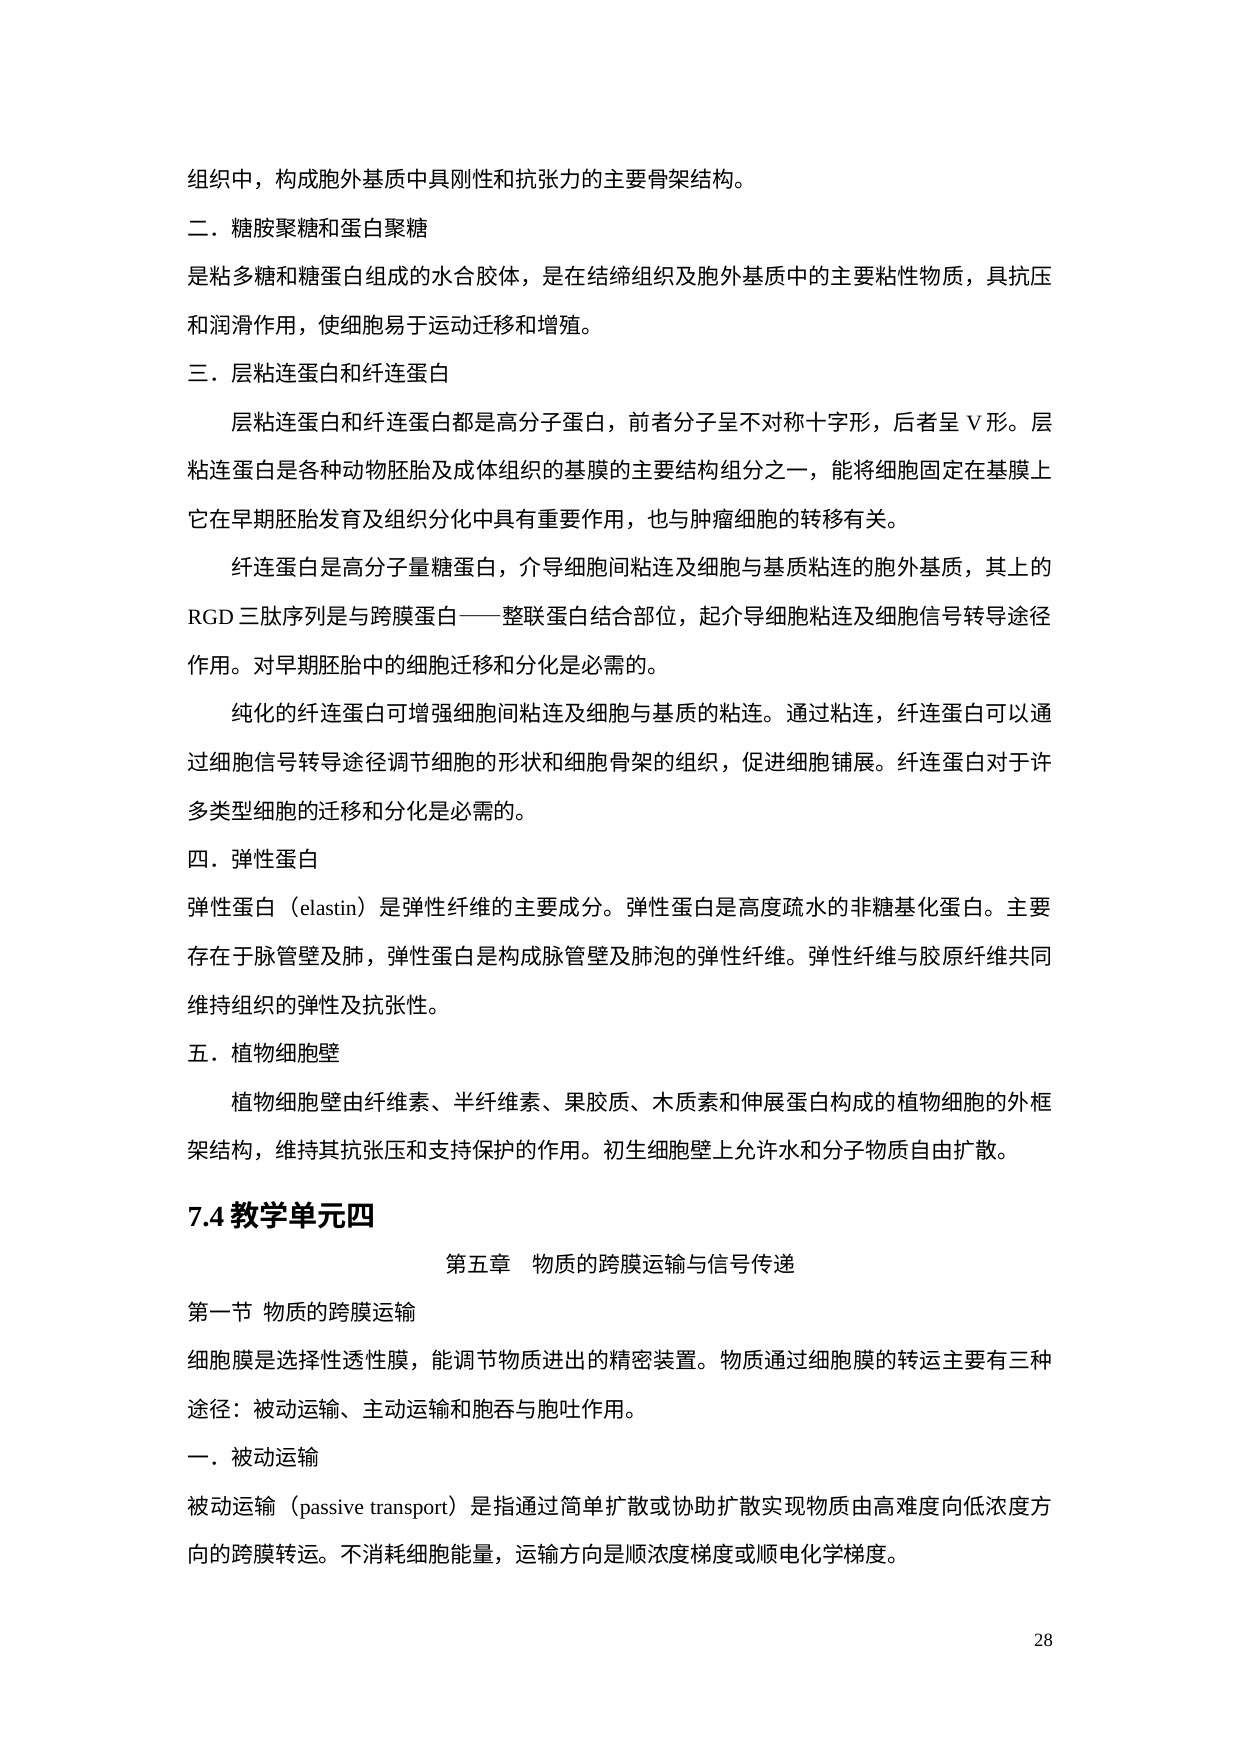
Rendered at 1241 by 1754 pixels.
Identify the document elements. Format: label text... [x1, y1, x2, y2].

text 层粘连蛋白和纤连蛋白都是高分子蛋白，前者分子呈不对称十字形，后者呈V形。层粘连蛋白是各种动物胚胎及成体组织的基膜的主要结构组分之一，能将细胞固定在基膜上，它在早期胚胎发育及组织分化中具有重要作用，也与肿瘤细胞的转移有关。 [187, 404, 1053, 534]
text 纯化的纤连蛋白可增强细胞间粘连及细胞与基质的粘连。通过粘连，纤连蛋白可以通过细胞信号转导途径调节细胞的形状和细胞骨架的组织，促进细胞铺展。纤连蛋白对于许多类型细胞的迁移和分化是必需的。 [187, 696, 1053, 826]
text 弹性蛋白（elastin）是弹性纤维的主要成分。弹性蛋白是高度疏水的非糖基化蛋白。主要存在于脉管壁及肺，弹性蛋白是构成脉管壁及肺泡的弹性纤维。弹性纤维与胶原纤维共同维持组织的弹性及抗张性。 [187, 890, 1053, 1020]
text 细胞膜是选择性透性膜，能调节物质进出的精密装置。物质通过细胞膜的转运主要有三种途径：被动运输、主动运输和胞吞与胞吐作用。 [187, 1343, 1053, 1424]
text 是粘多糖和糖蛋白组成的水合胶体，是在结缔组织及胞外基质中的主要粘性物质，具抗压和润滑作用，使细胞易于运动迁移和增殖。 [187, 259, 1053, 340]
text 第一节 物质的跨膜运输 [187, 1294, 1053, 1327]
text 三．层粘连蛋白和纤连蛋白 [187, 356, 1053, 388]
text 四．弹性蛋白 [187, 842, 1053, 874]
text 二．糖胺聚糖和蛋白聚糖 [187, 210, 1053, 243]
text 五．植物细胞壁 [187, 1036, 1053, 1068]
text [187, 162, 1053, 194]
text 植物细胞壁由纤维素、半纤维素、果胶质、木质素和伸展蛋白构成的植物细胞的外框架结构，维持其抗张压和支持保护的作用。初生细胞壁上允许水和分子物质自由扩散。 [187, 1084, 1053, 1165]
text 纤连蛋白是高分子量糖蛋白，介导细胞间粘连及细胞与基质粘连的胞外基质，其上的RGD三肽序列是与跨膜蛋白——整联蛋白结合部位，起介导细胞粘连及细胞信号转导途径作用。对早期胚胎中的细胞迁移和分化是必需的。 [187, 550, 1053, 680]
text 7.4教学单元四 [187, 1181, 1053, 1246]
text 一．被动运输 [187, 1440, 1053, 1472]
text 被动运输（passive transport）是指通过简单扩散或协助扩散实现物质由高难度向低浓度方向的跨膜转运。不消耗细胞能量，运输方向是顺浓度梯度或顺电化学梯度。 [187, 1488, 1053, 1569]
list 物质的跨膜运输与信号传递 [187, 1246, 1053, 1279]
